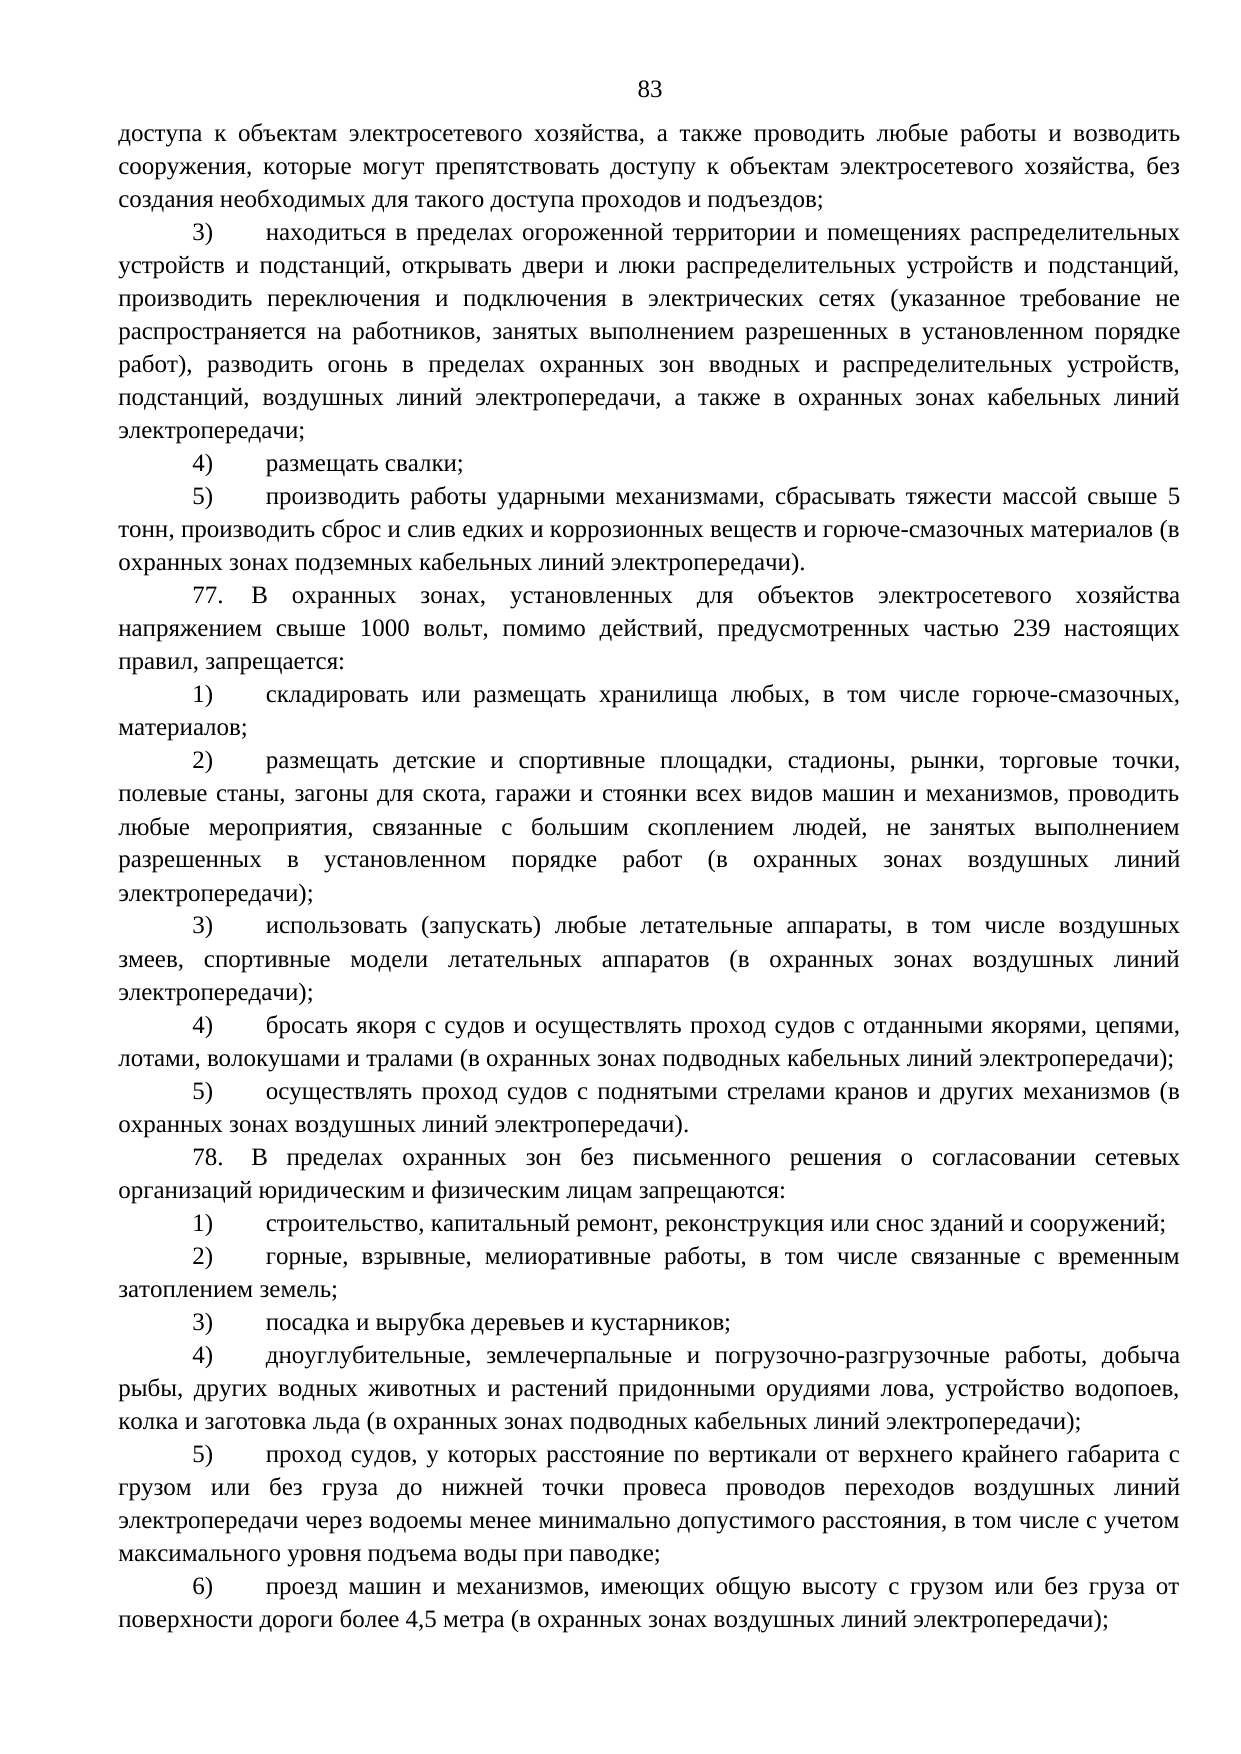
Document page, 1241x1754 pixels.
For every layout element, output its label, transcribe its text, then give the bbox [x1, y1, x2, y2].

list проезд машин и механизмов, имеющих общую высоту с грузом или без груза от поверхности дороги более 4,5 метра (в охранных зонах воздушных линий электропередачи); [118, 1571, 1181, 1633]
list В охранных зонах, установленных для объектов электросетевого хозяйства напряжением свыше 1000 вольт, помимо действий, предусмотренных частью 239 настоящих правил, запрещается: [118, 580, 1181, 675]
list размещать детские и спортивные площадки, стадионы, рынки, торговые точки, полевые станы, загоны для скота, гаражи и стоянки всех видов машин и механизмов, проводить любые мероприятия, связанные с большим скоплением людей, не занятых выполнением разрешенных в установленном порядке работ (в охранных зонах воздушных линий электропередачи); [118, 746, 1181, 906]
list проход судов, у которых расстояние по вертикали от верхнего крайнего габарита с грузом или без груза до нижней точки провеса проводов переходов воздушных линий электропередачи через водоемы менее минимально допустимого расстояния, в том числе с учетом максимального уровня подъема воды при паводке; [118, 1439, 1181, 1567]
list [118, 118, 1181, 213]
list бросать якоря с судов и осуществлять проход судов с отданными якорями, цепями, лотами, волокушами и тралами (в охранных зонах подводных кабельных линий электропередачи); [118, 1010, 1181, 1071]
list использовать (запускать) любые летательные аппараты, в том числе воздушных змеев, спортивные модели летательных аппаратов (в охранных зонах воздушных линий электропередачи); [118, 911, 1181, 1005]
list размещать свалки; [118, 448, 1181, 477]
list производить работы ударными механизмами, сбрасывать тяжести массой свыше 5 тонн, производить сброс и слив едких и коррозионных веществ и горюче-смазочных материалов (в охранных зонах подземных кабельных линий электропередачи). [118, 481, 1181, 576]
list находиться в пределах огороженной территории и помещениях распределительных устройств и подстанций, открывать двери и люки распределительных устройств и подстанций, производить переключения и подключения в электрических сетях (указанное требование не распространяется на работников, занятых выполнением разрешенных в установленном порядке работ), разводить огонь в пределах охранных зон вводных и распределительных устройств, подстанций, воздушных линий электропередачи, а также в охранных зонах кабельных линий электропередачи; [118, 217, 1181, 444]
list складировать или размещать хранилища любых, в том числе горюче-смазочных, материалов; [118, 679, 1181, 741]
list горные, взрывные, мелиоративные работы, в том числе связанные с временным затоплением земель; [118, 1241, 1181, 1303]
list строительство, капитальный ремонт, реконструкция или снос зданий и сооружений; [118, 1208, 1181, 1237]
list В пределах охранных зон без письменного решения о согласовании сетевых организаций юридическим и физическим лицам запрещаются: [118, 1142, 1181, 1203]
list дноуглубительные, землечерпальные и погрузочно-разгрузочные работы, добыча рыбы, других водных животных и растений придонными орудиями лова, устройство водопоев, колка и заготовка льда (в охранных зонах подводных кабельных линий электропередачи); [118, 1340, 1181, 1435]
list посадка и вырубка деревьев и кустарников; [118, 1307, 1181, 1336]
list осуществлять проход судов с поднятыми стрелами кранов и других механизмов (в охранных зонах воздушных линий электропередачи). [118, 1076, 1181, 1137]
